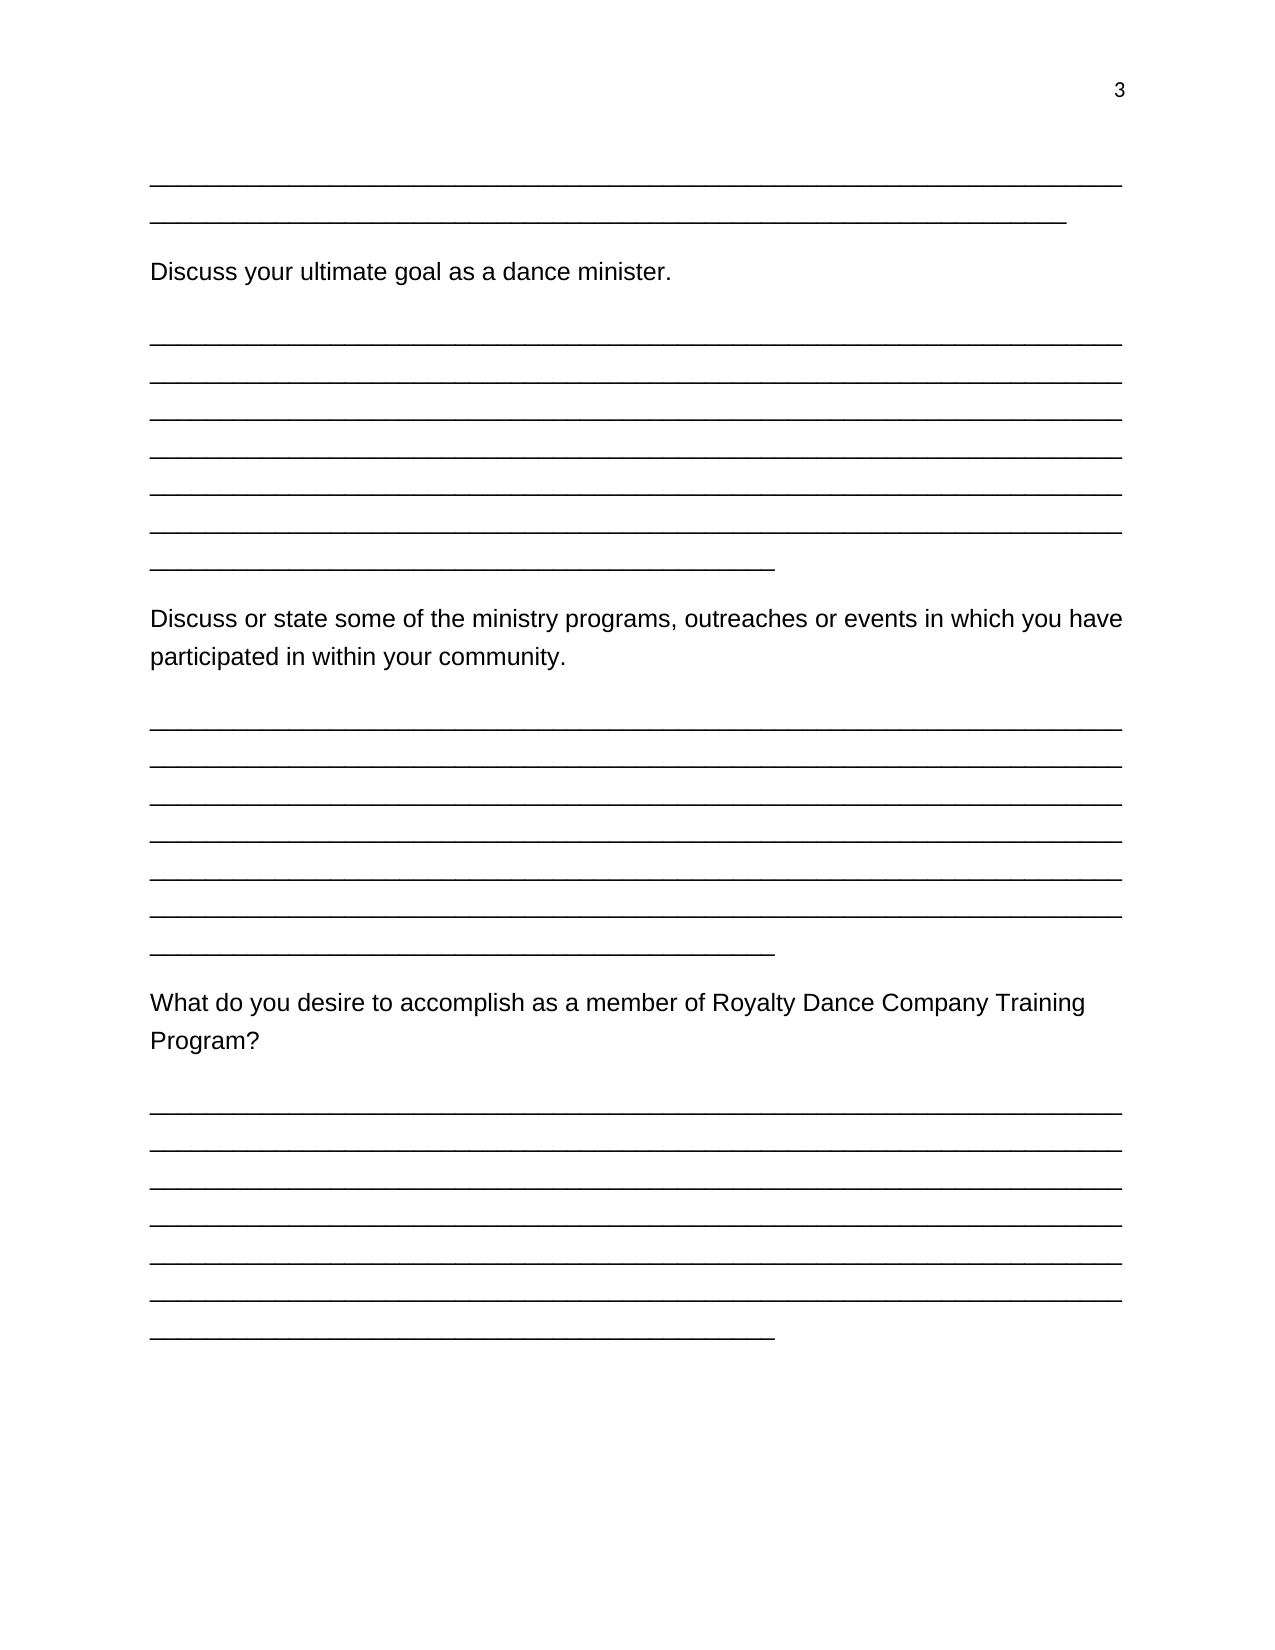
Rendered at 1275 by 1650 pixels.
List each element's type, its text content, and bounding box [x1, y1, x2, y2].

text _________________________________________________________________________________________________________________________________________________________________________________________________________________________________________________________________________________________________________________________________________________________________________________________________________________________________________________________________________________ [150, 694, 1125, 956]
text _________________________________________________________________________________________________________________________________________________________________________________________________________________________________________________________________________________________________________________________________________________________________________________________________________________________________________________________________________________ [150, 1078, 1125, 1341]
text Discuss your ultimate goal as a dance minister. [150, 248, 1125, 286]
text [150, 150, 1125, 225]
text Discuss or state some of the ministry programs, outreaches or events in which you have participated in within your community. [150, 595, 1125, 670]
text _________________________________________________________________________________________________________________________________________________________________________________________________________________________________________________________________________________________________________________________________________________________________________________________________________________________________________________________________________________ [150, 309, 1125, 572]
text What do you desire to accomplish as a member of Royalty Dance Company Training Program? [150, 980, 1125, 1055]
